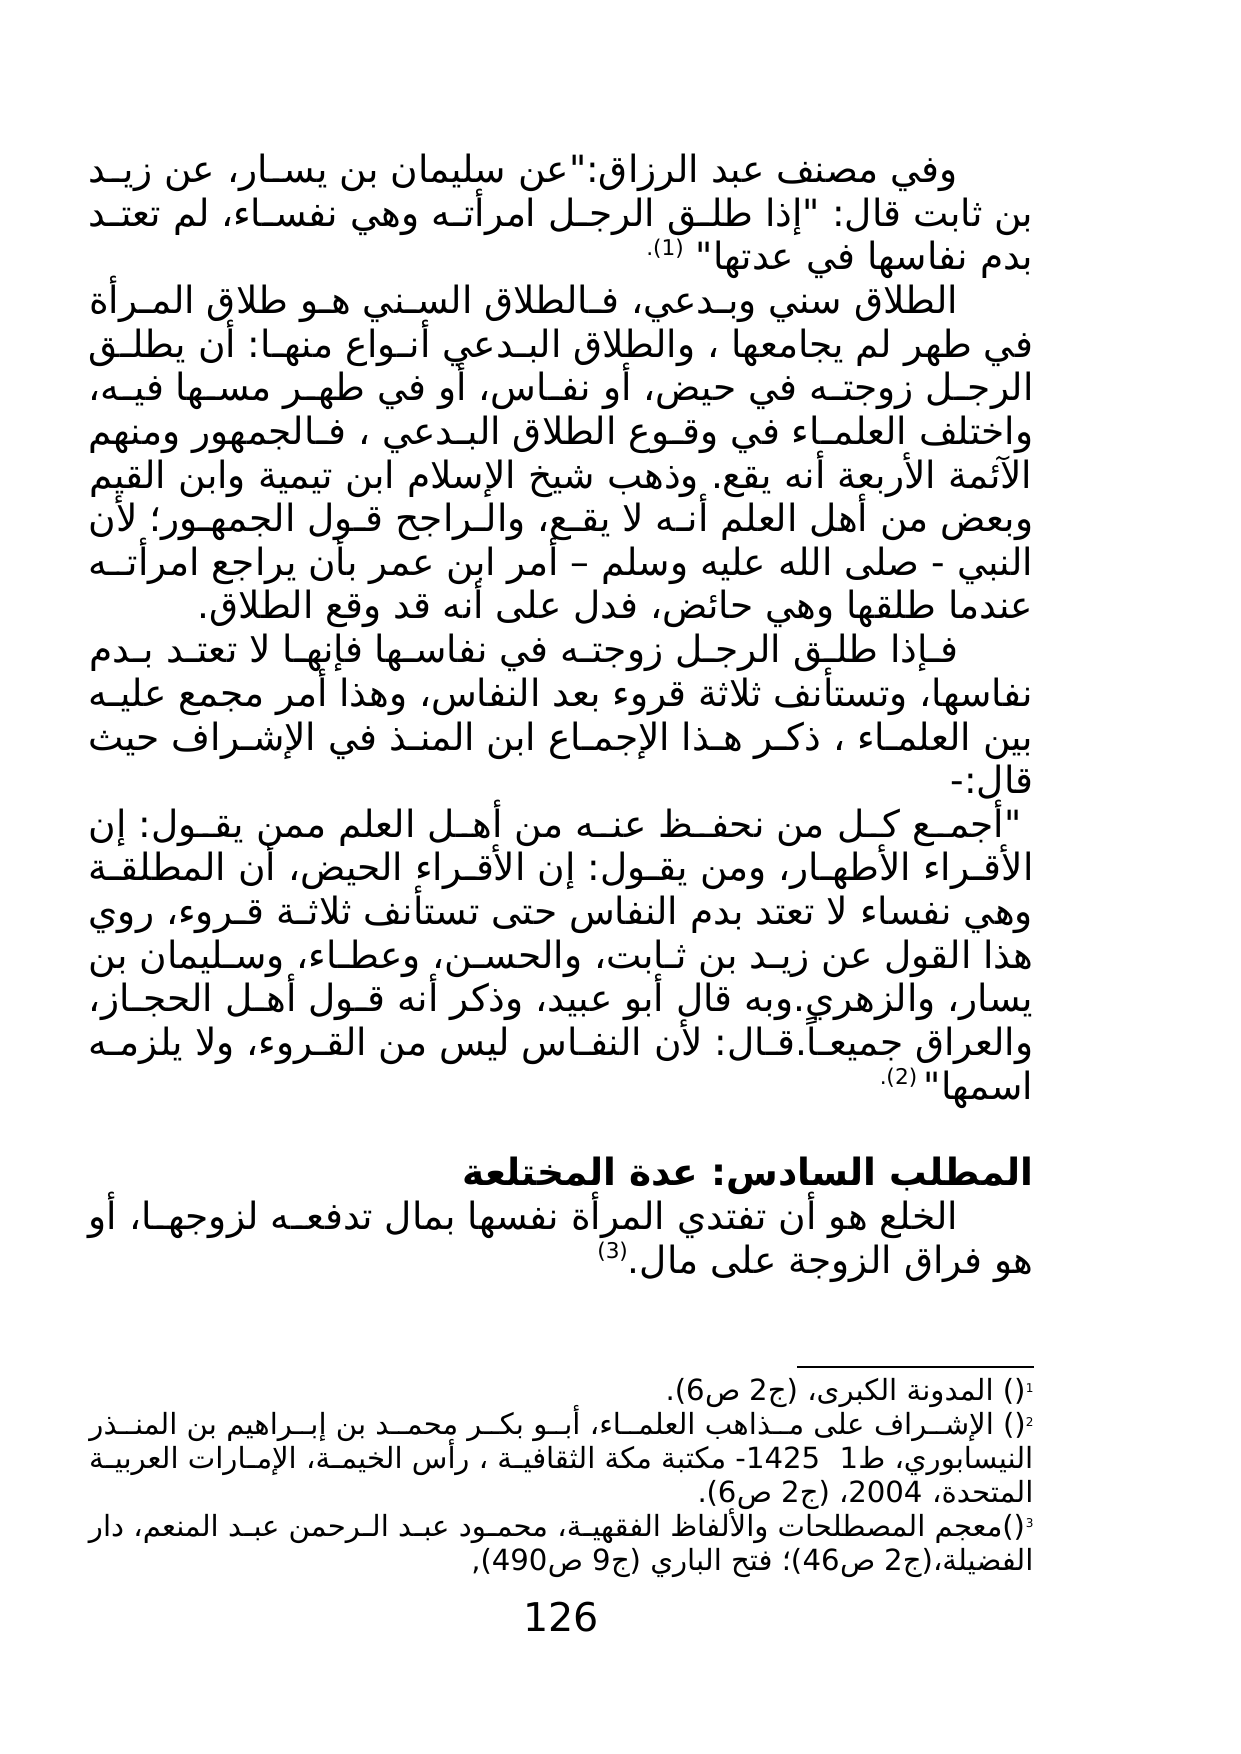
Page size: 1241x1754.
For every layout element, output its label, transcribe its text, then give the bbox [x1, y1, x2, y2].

subtitle المطلب السادس: عدة المختلعة [89, 1151, 1033, 1195]
text الخلع هو أن تفتدي المرأة نفسها بمال تدفعه لزوجها، أو هو فراق الزوجة على مال.() [89, 1195, 1033, 1282]
text "أجمع كل من نحفظ عنه من أهل العلم ممن يقول: إن الأقراء الأطهار، ومن يقول: إن الأقراء الحيض، أن المطلقة وهي نفساء لا تعتد بدم النفاس حتى تستأنف ثلاثة قروء، روي هذا القول عن زيد بن ثابت، والحسن، وعطاء، وسليمان بن يسار، والزهري.وبه قال أبو عبيد، وذكر أنه قول أهل الحجاز، والعراق جميعاً.قال: لأن النفاس ليس من القروء، ولا يلزمه اسمها" (). [89, 802, 1033, 1108]
text وفي مصنف عبد الرزاق:"عن سليمان بن يسار، عن زيد بن ثابت قال: "إذا طلق الرجل امرأته وهي نفساء، لم تعتد بدم نفاسها في عدتها" (). [89, 148, 1033, 279]
text الطلاق سني وبدعي، فالطلاق السني هو طلاق المرأة في طهر لم يجامعها ، والطلاق البدعي أنواع منها: أن يطلق الرجل زوجته في حيض، أو نفاس، أو في طهر مسها فيه، واختلف العلماء في وقوع الطلاق البدعي ، فالجمهور ومنهم الآئمة الأربعة أنه يقع. وذهب شيخ الإسلام ابن تيمية وابن القيم وبعض من أهل العلم أنه لا يقع، والراجح قول الجمهور؛ لأن النبي - صلى الله عليه وسلم – أمر ابن عمر بأن يراجع امرأته عندما طلقها وهي حائض، فدل على أنه قد وقع الطلاق. [89, 279, 1033, 628]
text فإذا طلق الرجل زوجته في نفاسها فإنها لا تعتد بدم نفاسها، وتستأنف ثلاثة قروء بعد النفاس، وهذا أمر مجمع عليه بين العلماء ، ذكر هذا الإجماع ابن المنذ في الإشراف حيث قال:- [89, 628, 1033, 802]
